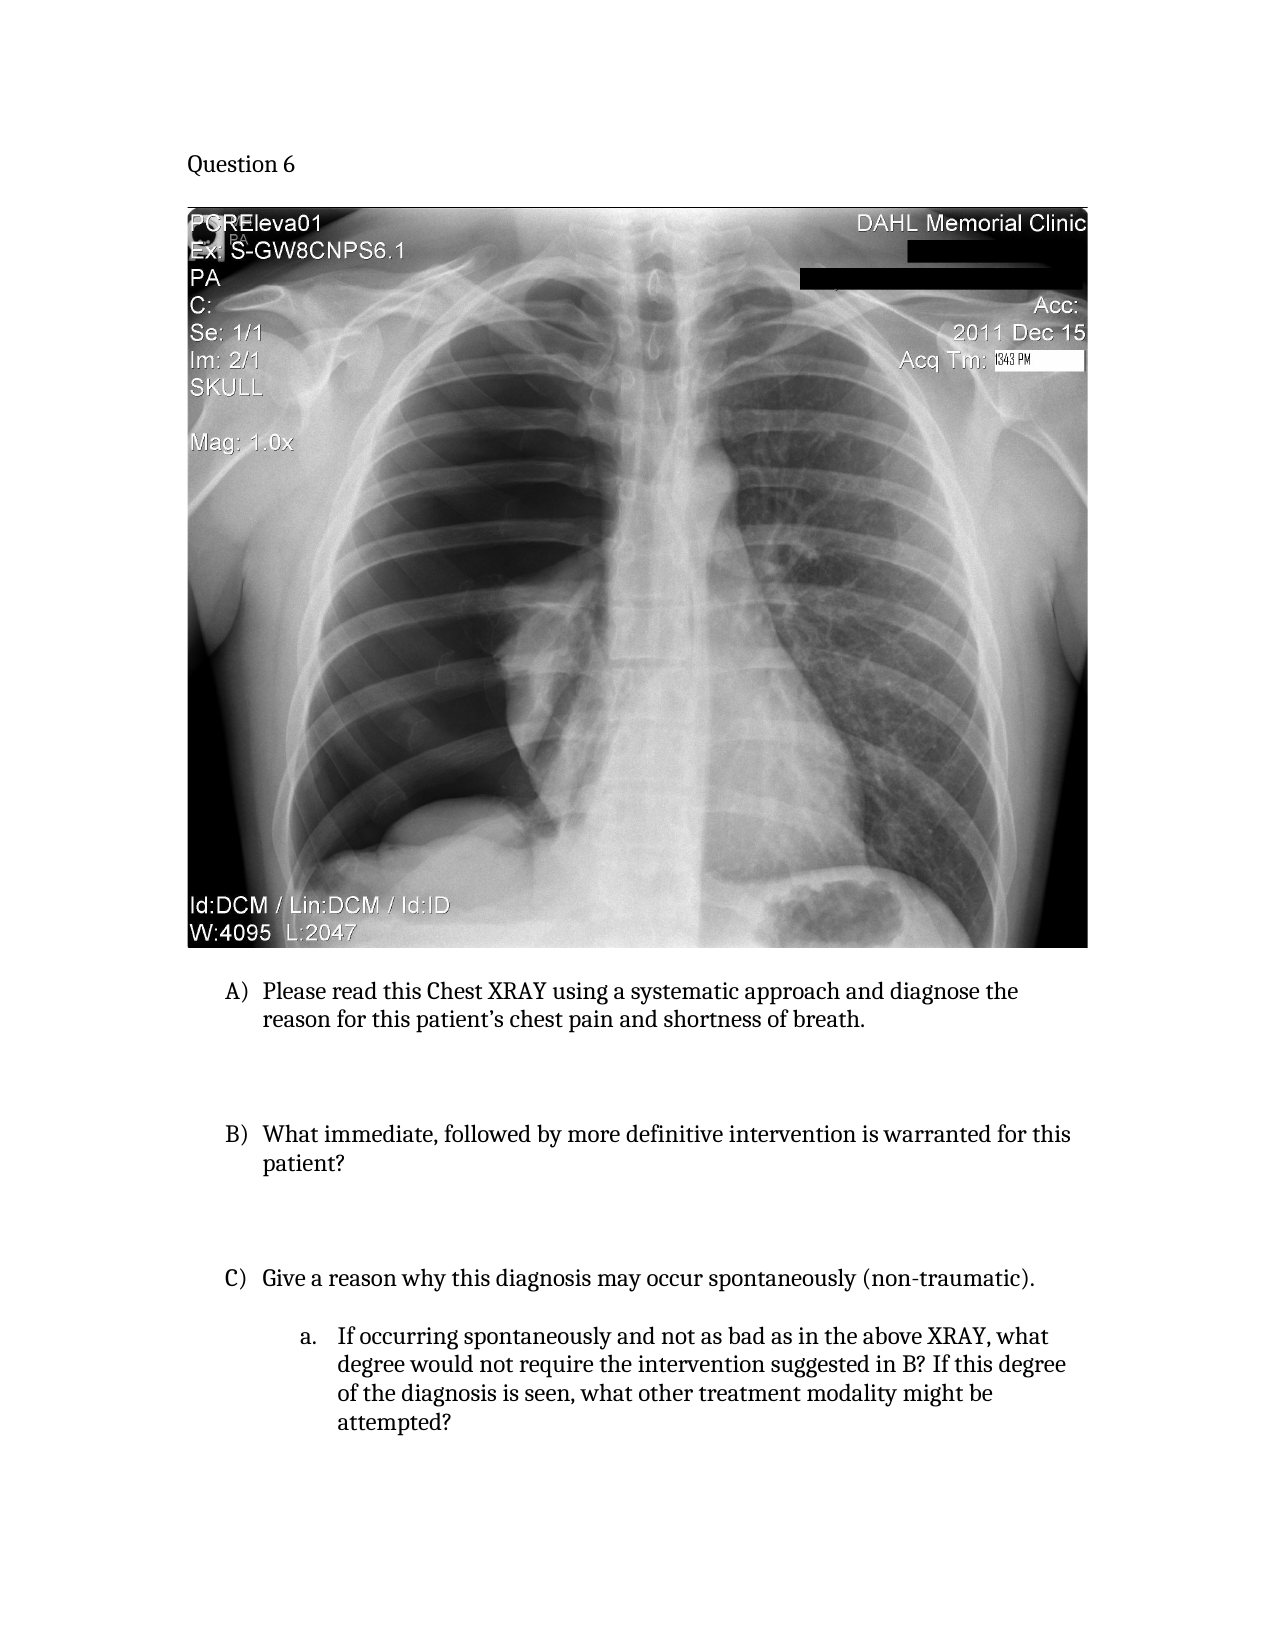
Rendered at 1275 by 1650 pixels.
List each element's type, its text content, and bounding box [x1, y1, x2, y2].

list Give a reason why this diagnosis may occur spontaneously (non-traumatic). [225, 1264, 1087, 1293]
list Please read this Chest XRAY using a systematic approach and diagnose the reason for this patient’s chest pain and shortness of breath. [225, 977, 1087, 1034]
list What immediate, followed by more definitive intervention is warranted for this patient? [225, 1120, 1087, 1178]
picture [187, 207, 1088, 948]
text Question 6 [187, 150, 1087, 179]
list If occurring spontaneously and not as bad as in the above XRAY, what degree would not require the intervention suggested in B? If this degree of the diagnosis is seen, what other treatment modality might be attempted? [300, 1322, 1087, 1437]
